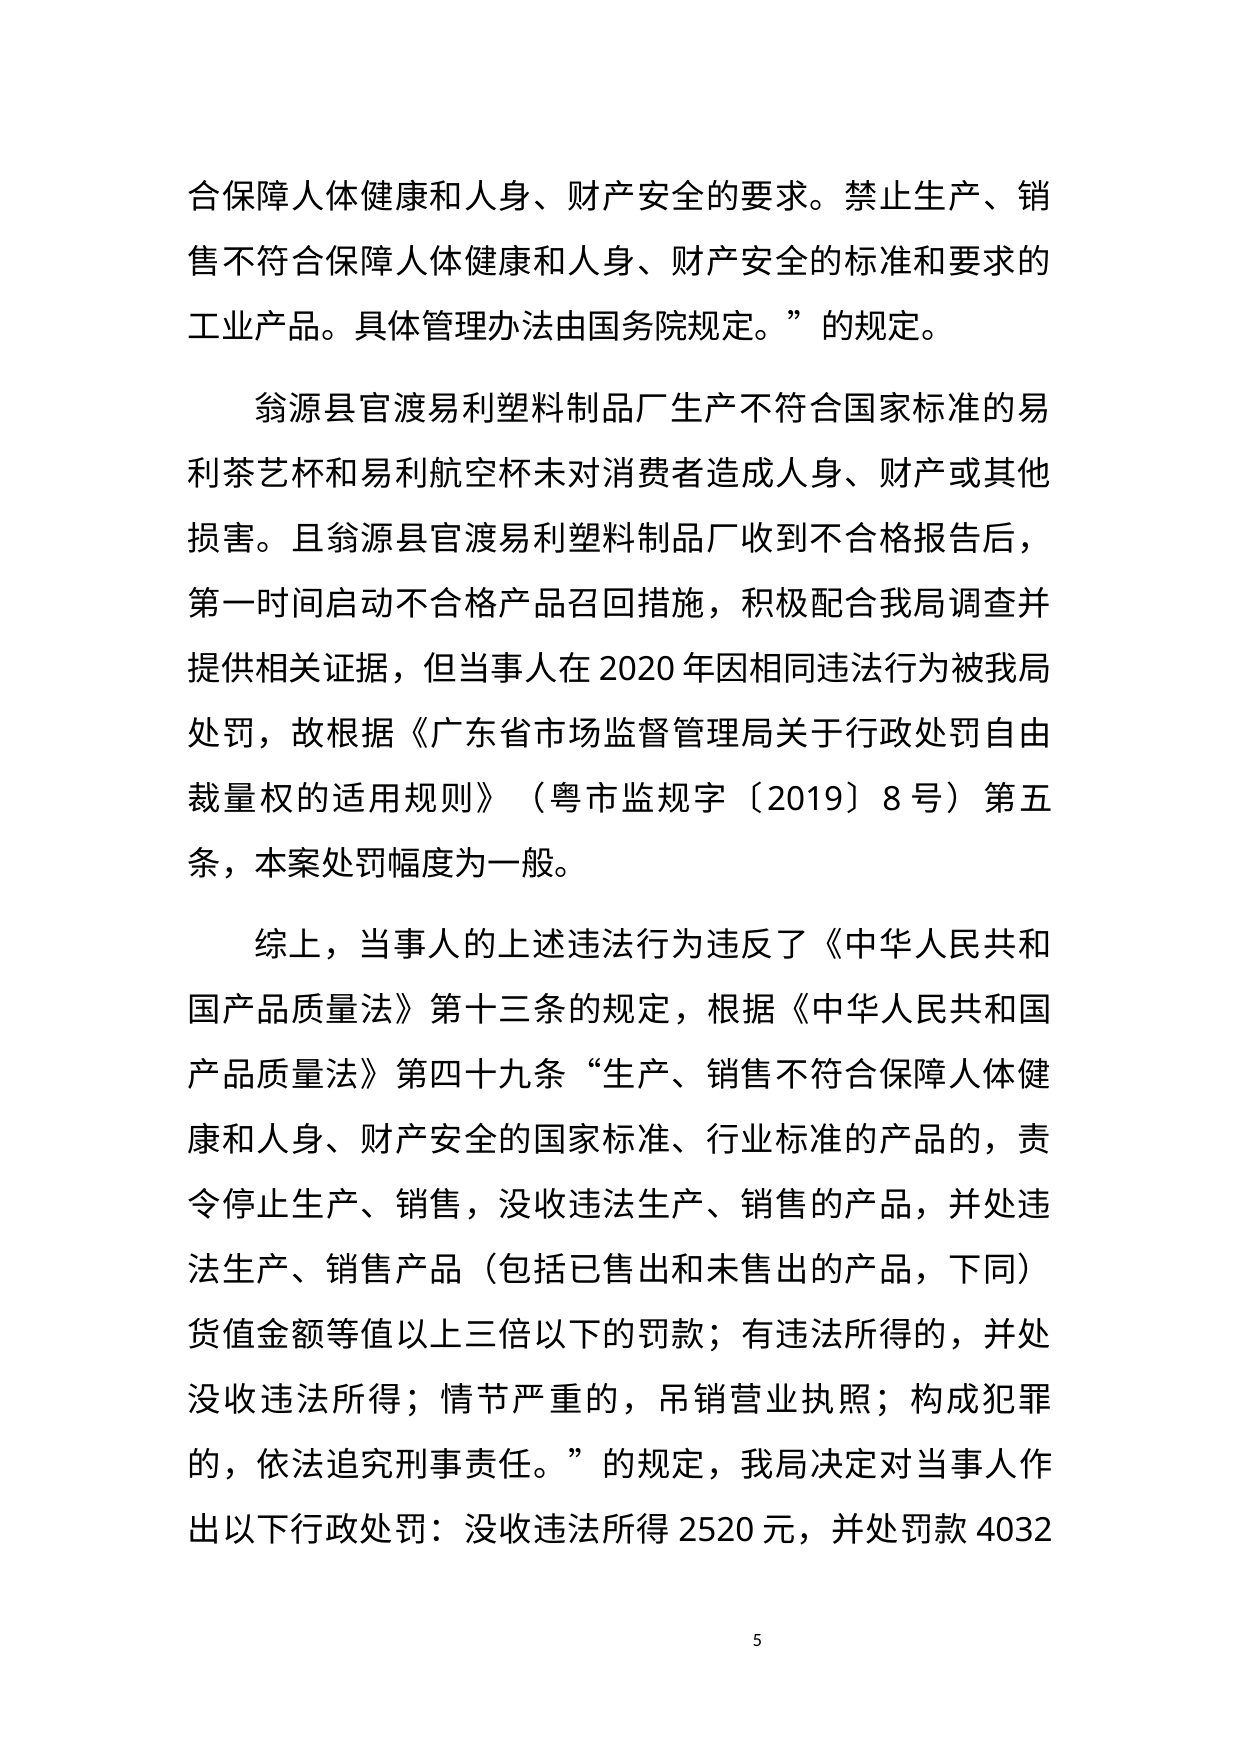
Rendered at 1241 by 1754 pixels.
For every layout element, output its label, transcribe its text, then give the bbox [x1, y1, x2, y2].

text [187, 162, 1053, 357]
text 翁源县官渡易利塑料制品厂生产不符合国家标准的易利茶艺杯和易利航空杯未对消费者造成人身、财产或其他损害。且翁源县官渡易利塑料制品厂收到不合格报告后，第一时间启动不合格产品召回措施，积极配合我局调查并提供相关证据，但当事人在2020年因相同违法行为被我局处罚，故根据《广东省市场监督管理局关于行政处罚自由裁量权的适用规则》（粤市监规字〔2019〕8号）第五条，本案处罚幅度为一般。 [187, 373, 1053, 893]
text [187, 909, 1053, 1559]
